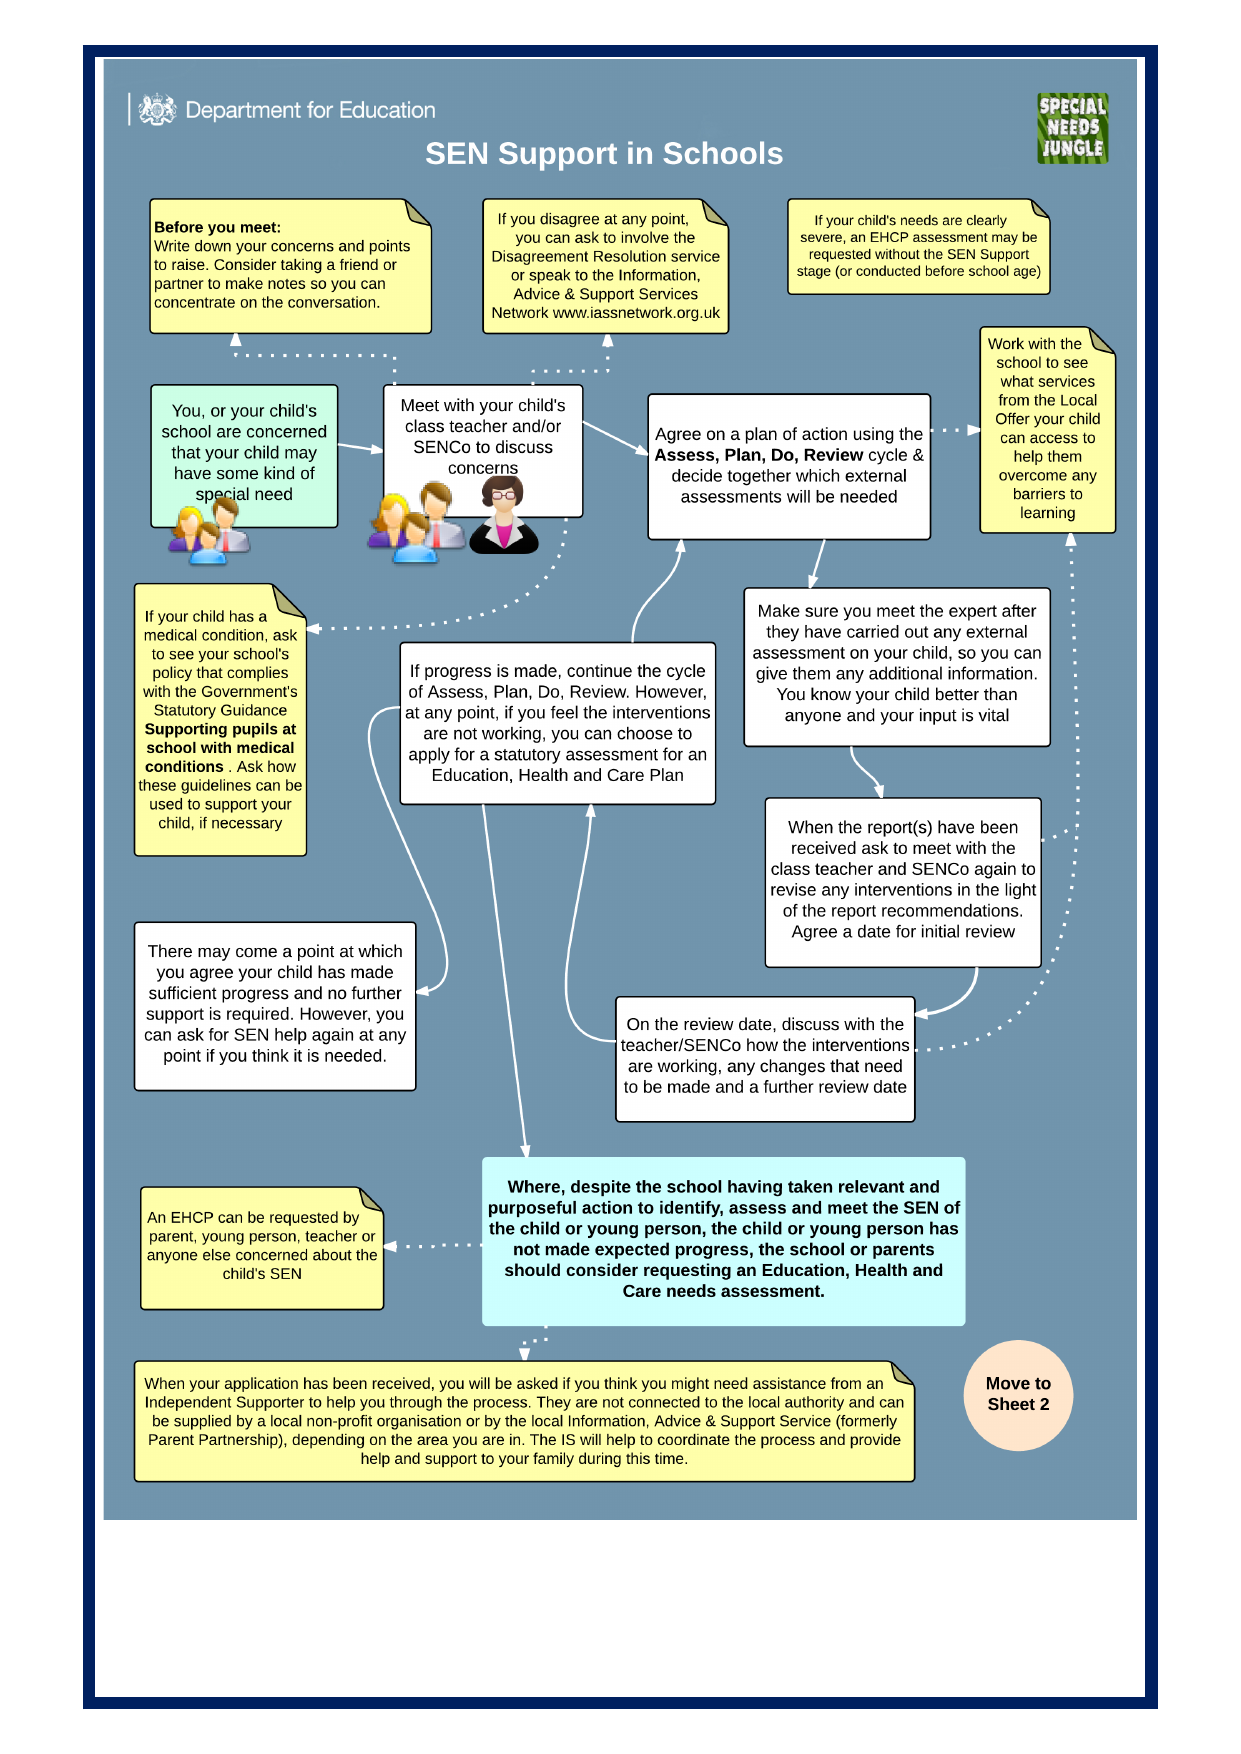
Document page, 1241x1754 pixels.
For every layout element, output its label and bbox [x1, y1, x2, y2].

picture [103, 59, 1137, 1520]
